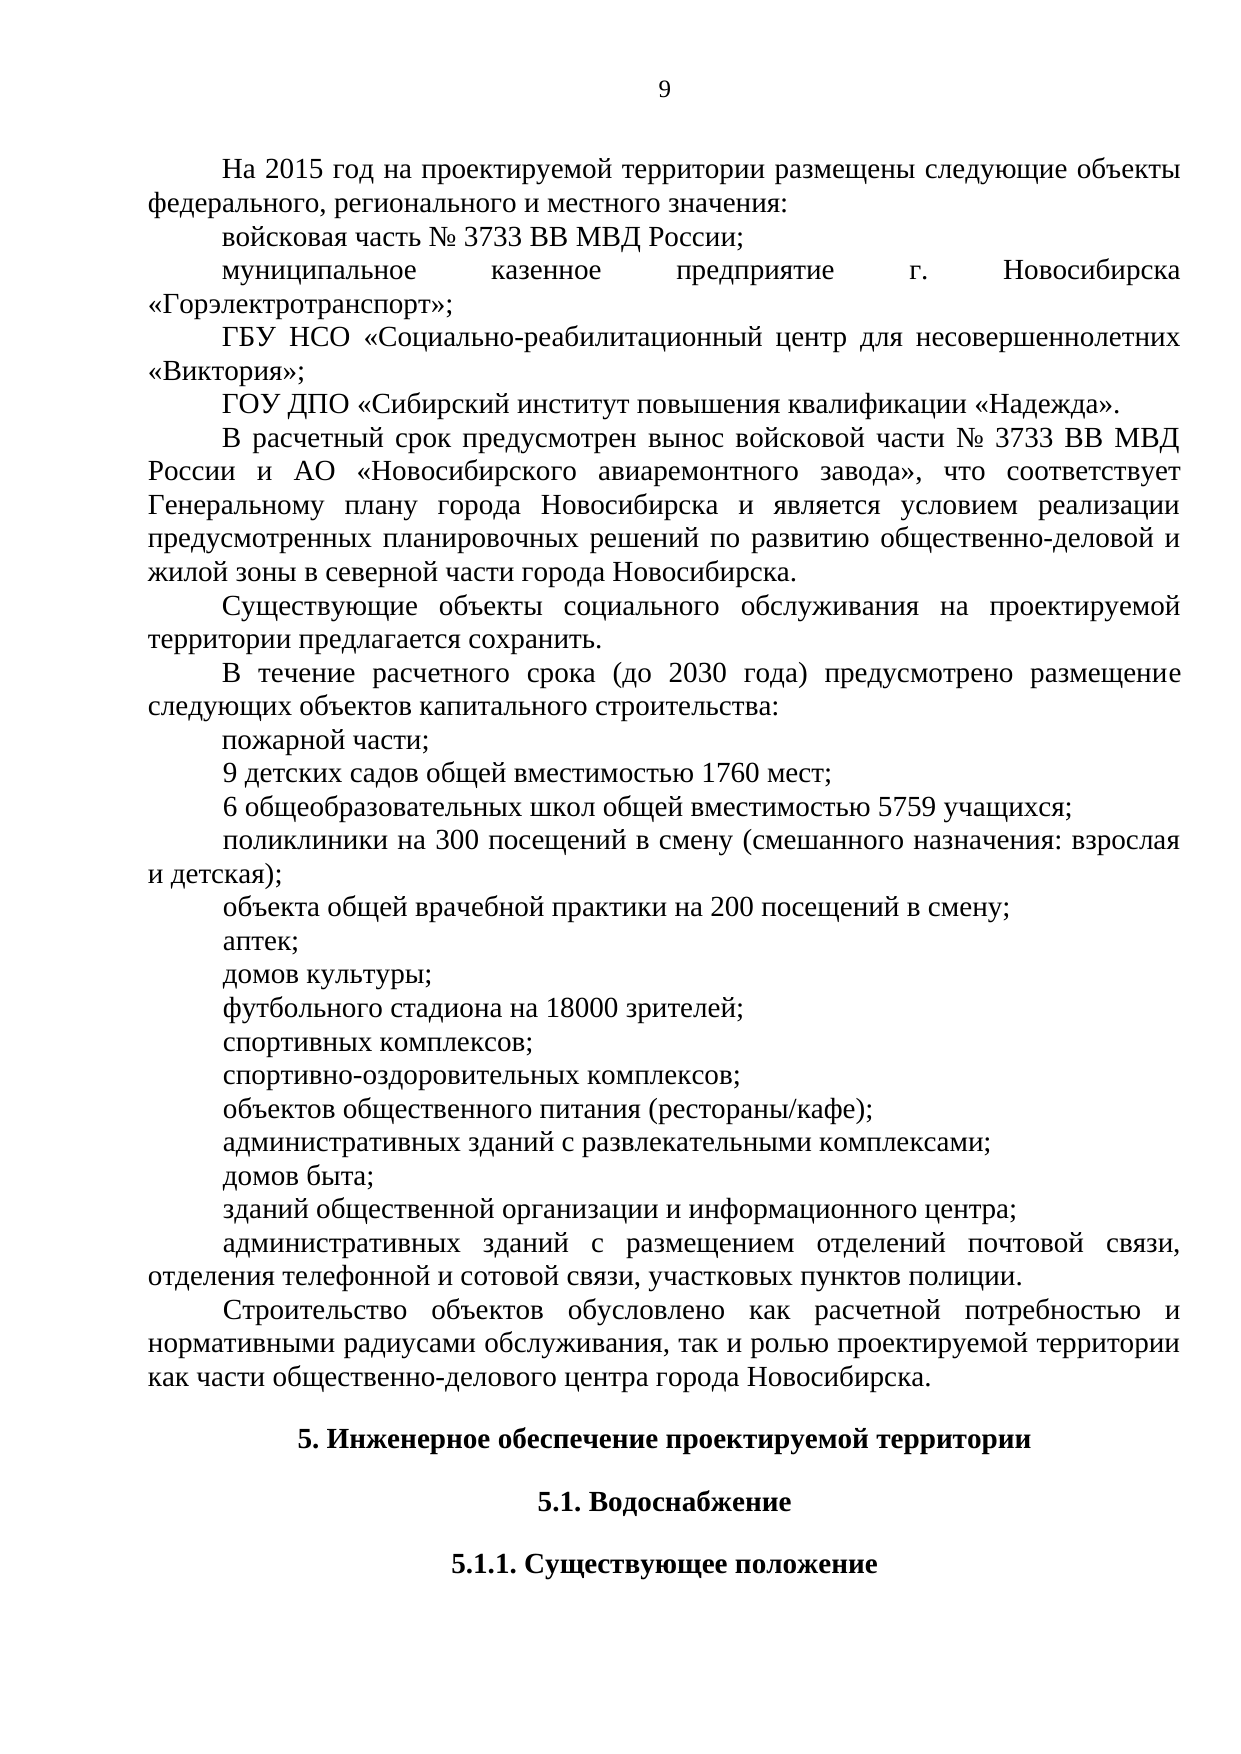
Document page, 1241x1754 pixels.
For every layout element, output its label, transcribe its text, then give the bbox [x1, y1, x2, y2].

text Строительство объектов обусловлено как расчетной потребностью и нормативными радиусами обслуживания, так и ролью проектируемой территории как части общественно-делового центра города Новосибирска. [148, 1292, 1181, 1393]
text В расчетный срок предусмотрен вынос войсковой части № 3733 ВВ МВД России и АО «Новосибирского авиаремонтного завода», что соответствует Генеральному плану города Новосибирска и является условием реализации предусмотренных планировочных решений по развитию общественно-деловой и жилой зоны в северной части города Новосибирска. [148, 420, 1181, 588]
text ГОУ ДПО «Сибирский институт повышения квалификации «Надежда». [148, 386, 1181, 420]
text 5. Инженерное обеспечение проектируемой территории [148, 1421, 1181, 1455]
text зданий общественной организации и информационного центра; [148, 1191, 1181, 1225]
text пожарной части; [148, 722, 1181, 755]
text спортивно-оздоровительных комплексов; [148, 1057, 1181, 1091]
text 9 детских садов общей вместимостью 1760 мест; [148, 755, 1181, 789]
text административных зданий с развлекательными комплексами; [148, 1124, 1181, 1158]
text объектов общественного питания (рестораны/кафе); [148, 1091, 1181, 1124]
text футбольного стадиона на 18000 зрителей; [148, 990, 1181, 1024]
text муниципальное казенное предприятие г. Новосибирска «Горэлектротранспорт»; [148, 252, 1181, 319]
text домов культуры; [148, 957, 1181, 990]
text домов быта; [148, 1158, 1181, 1191]
text На 2015 год на проектируемой территории размещены следующие объекты федерального, регионального и местного значения: [148, 152, 1181, 219]
text В течение расчетного срока (до 2030 года) предусмотрено размещение следующих объектов капитального строительства: [148, 655, 1181, 722]
text Существующие объекты социального обслуживания на проектируемой территории предлагается сохранить. [148, 588, 1181, 655]
text поликлиники на 300 посещений в смену (смешанного назначения: взрослая и детская); [148, 822, 1181, 889]
text 5.1.1. Существующее положение [148, 1546, 1181, 1579]
text ГБУ НСО «Социально-реабилитационный центр для несовершеннолетних «Виктория»; [148, 319, 1181, 386]
text войсковая часть № 3733 ВВ МВД России; [148, 219, 1181, 252]
text административных зданий с размещением отделений почтовой связи, отделения телефонной и сотовой связи, участковых пунктов полиции. [148, 1225, 1181, 1292]
text объекта общей врачебной практики на 200 посещений в смену; [148, 889, 1181, 923]
text аптек; [148, 923, 1181, 957]
text 5.1. Водоснабжение [148, 1484, 1181, 1517]
text 6 общеобразовательных школ общей вместимостью 5759 учащихся; [148, 789, 1181, 822]
text спортивных комплексов; [148, 1024, 1181, 1057]
